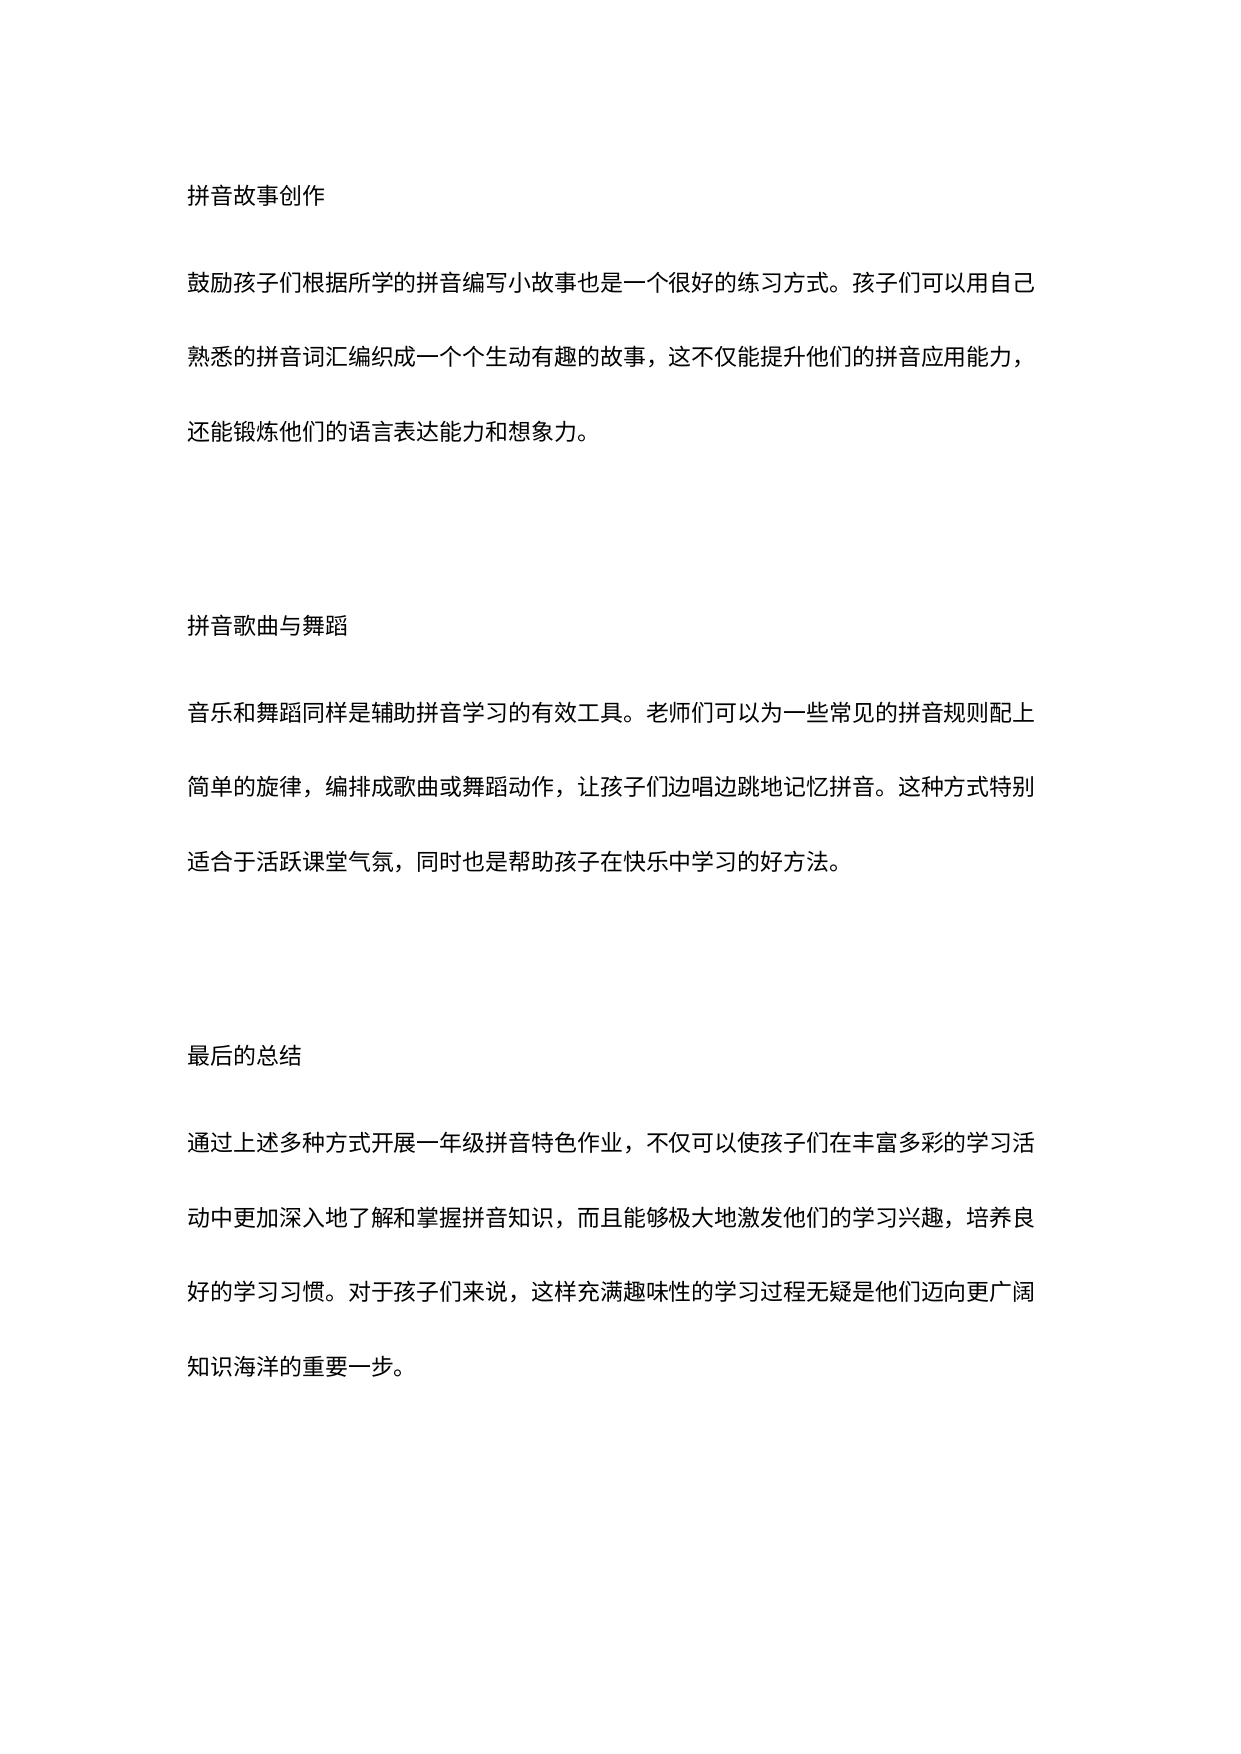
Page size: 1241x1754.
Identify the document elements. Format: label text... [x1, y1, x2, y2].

text 拼音故事创作 [187, 162, 1053, 227]
text 最后的总结 [187, 1022, 1053, 1087]
text 通过上述多种方式开展一年级拼音特色作业，不仅可以使孩子们在丰富多彩的学习活动中更加深入地了解和掌握拼音知识，而且能够极大地激发他们的学习兴趣，培养良好的学习习惯。对于孩子们来说，这样充满趣味性的学习过程无疑是他们迈向更广阔知识海洋的重要一步。 [187, 1109, 1053, 1398]
text 音乐和舞蹈同样是辅助拼音学习的有效工具。老师们可以为一些常见的拼音规则配上简单的旋律，编排成歌曲或舞蹈动作，让孩子们边唱边跳地记忆拼音。这种方式特别适合于活跃课堂气氛，同时也是帮助孩子在快乐中学习的好方法。 [187, 679, 1053, 893]
text 拼音歌曲与舞蹈 [187, 592, 1053, 657]
text 鼓励孩子们根据所学的拼音编写小故事也是一个很好的练习方式。孩子们可以用自己熟悉的拼音词汇编织成一个个生动有趣的故事，这不仅能提升他们的拼音应用能力，还能锻炼他们的语言表达能力和想象力。 [187, 248, 1053, 463]
